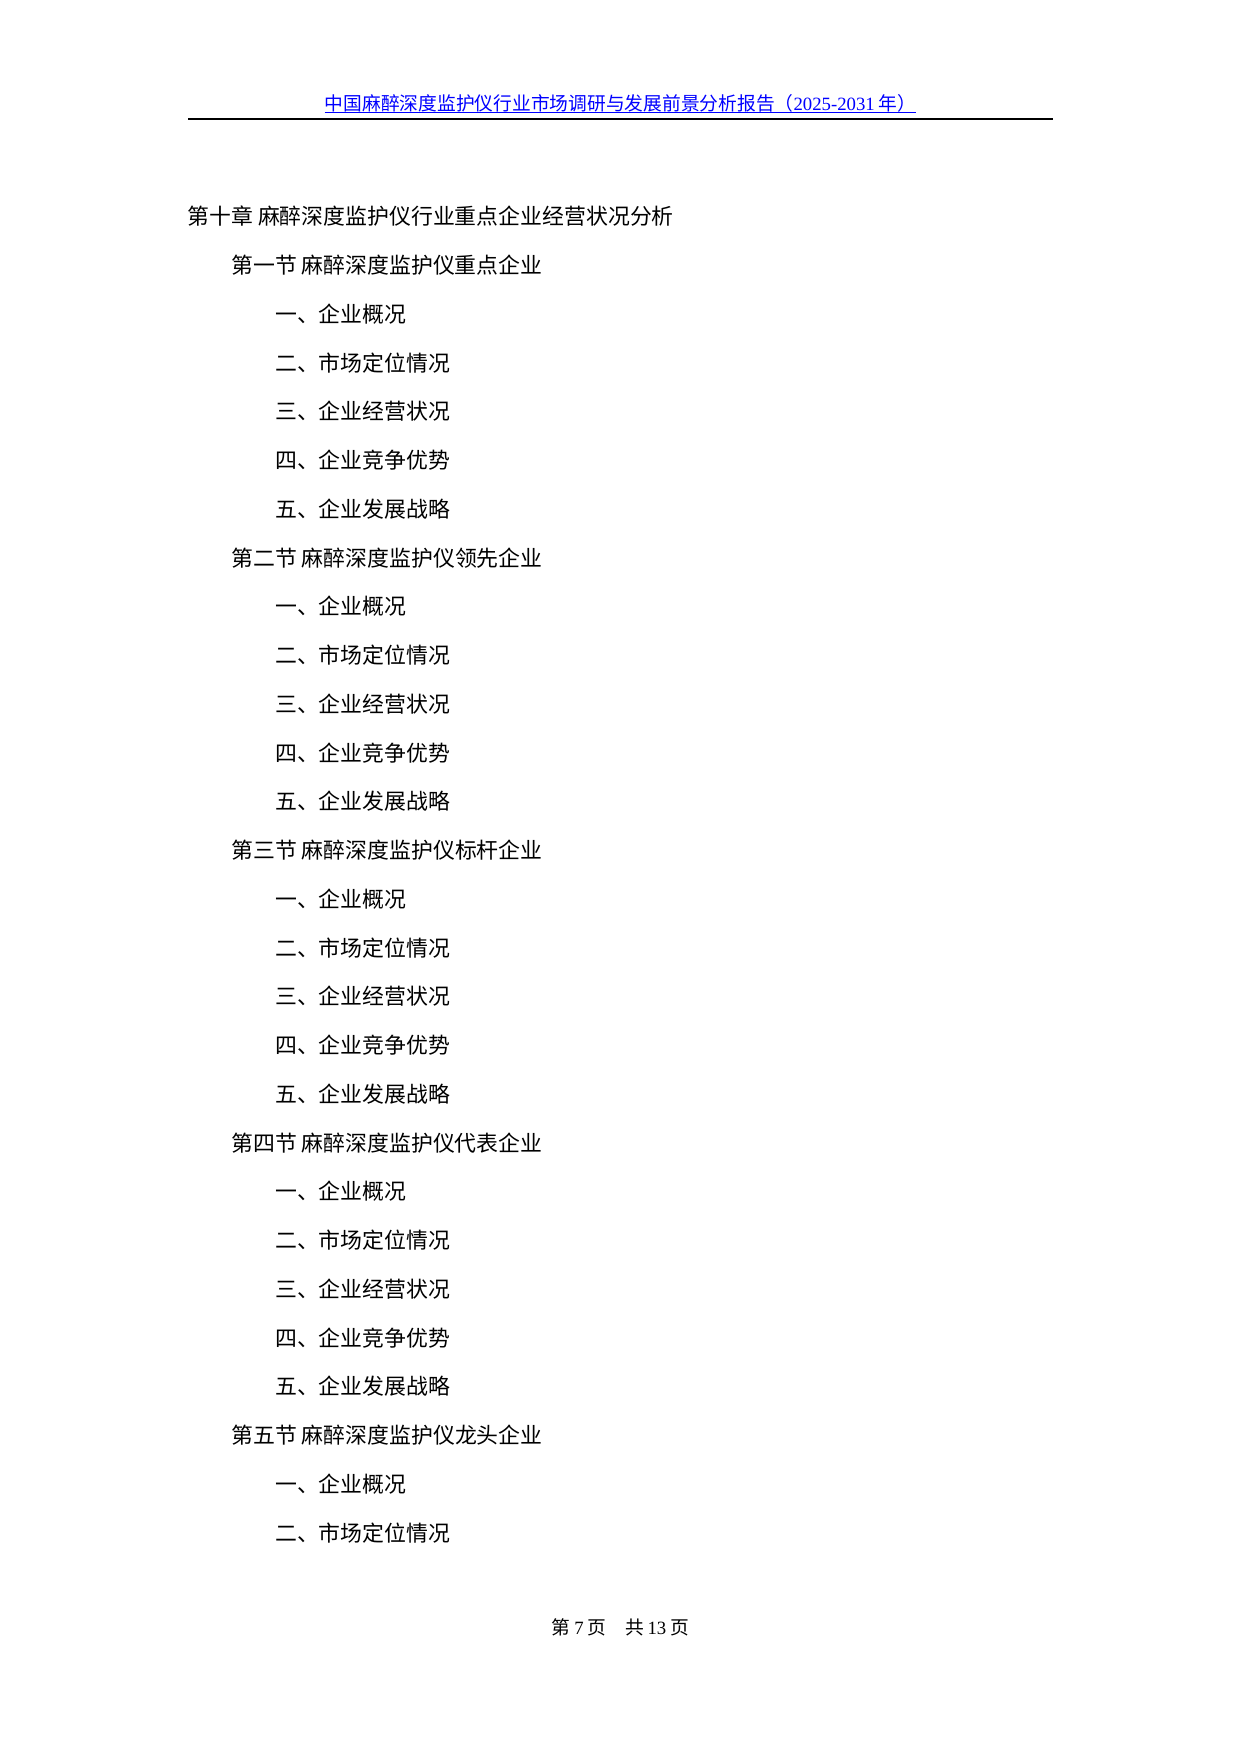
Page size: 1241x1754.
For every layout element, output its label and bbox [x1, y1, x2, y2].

text [187, 150, 1053, 1548]
